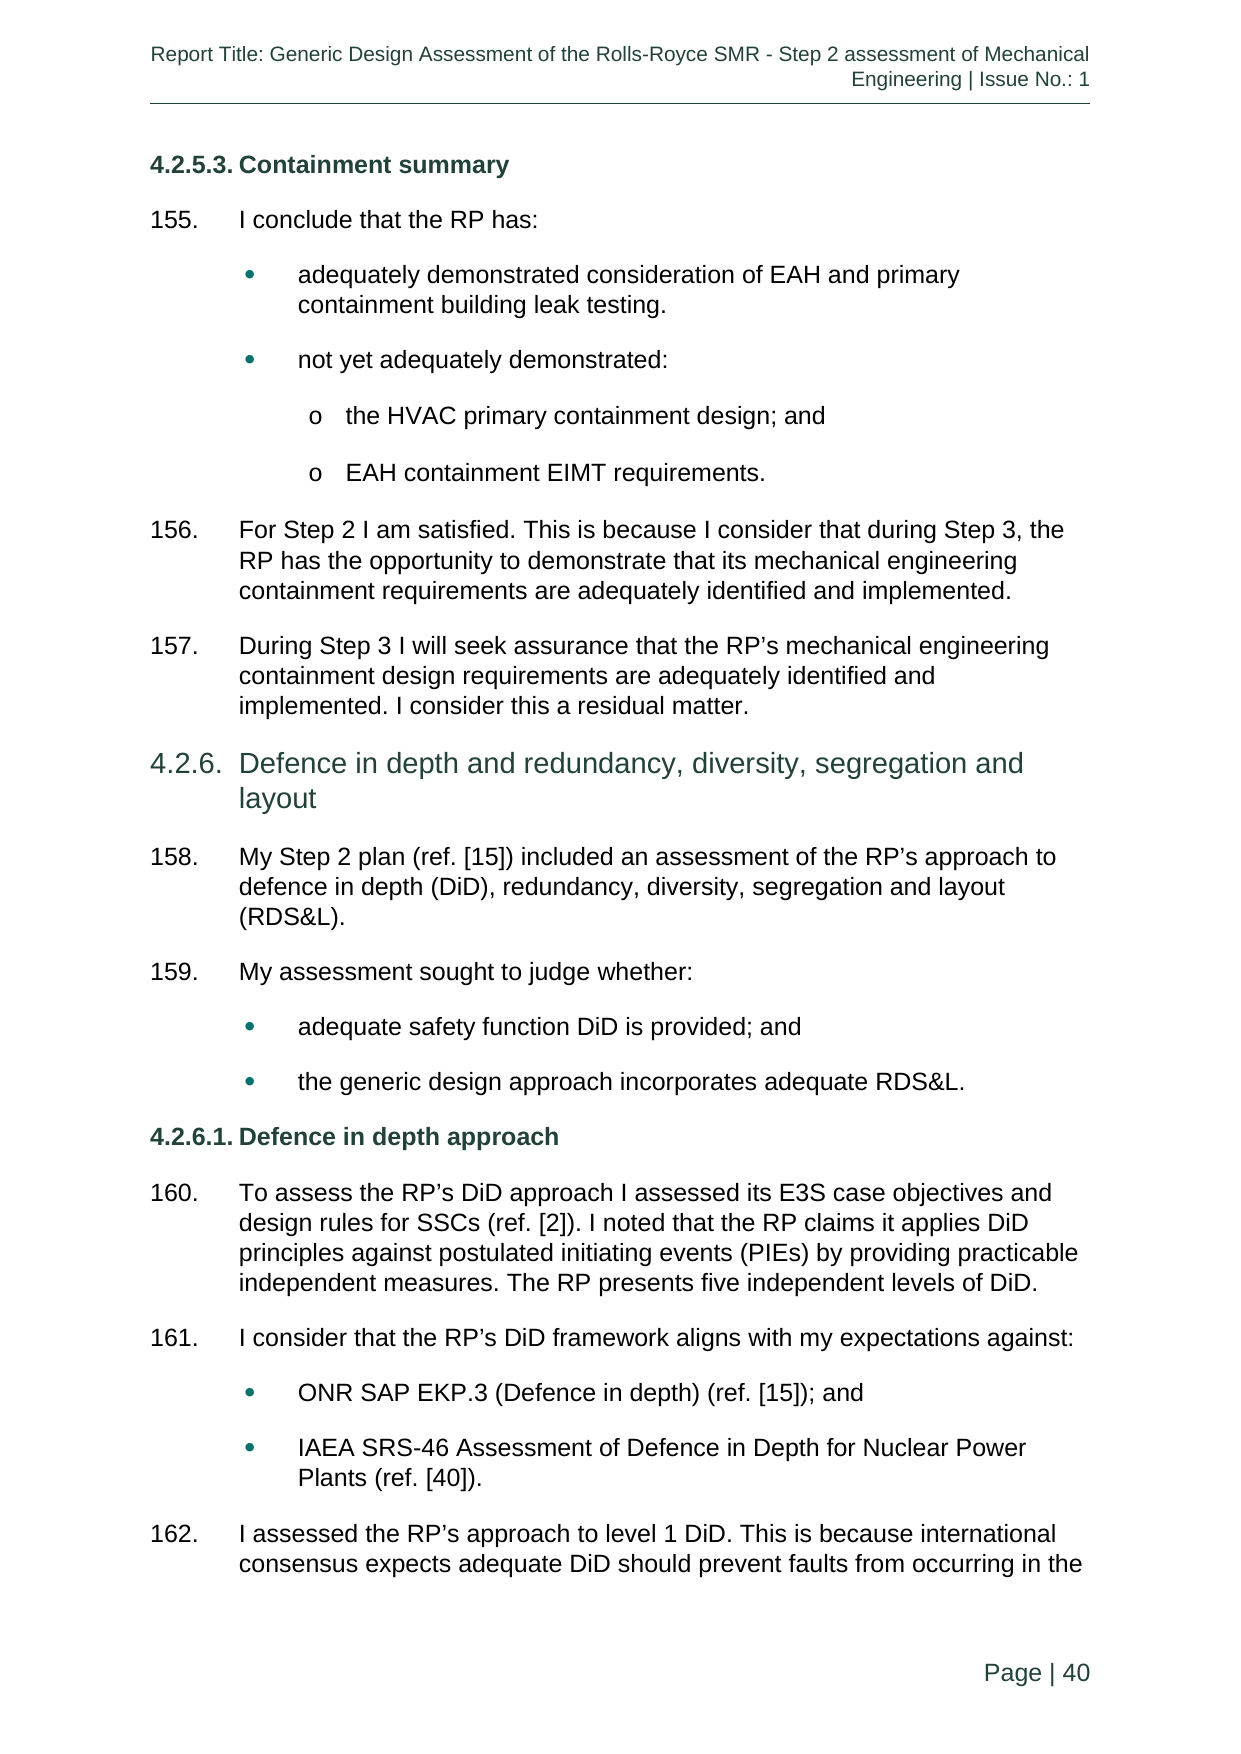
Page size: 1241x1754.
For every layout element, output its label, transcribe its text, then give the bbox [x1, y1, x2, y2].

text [150, 1518, 1090, 1577]
list the HVAC primary containment design; and [308, 401, 1090, 432]
text During Step 3 I will seek assurance that the RP’s mechanical engineering containment design requirements are adequately identified and implemented. I consider this a residual matter. [150, 631, 1090, 720]
subtitle Containment summary [150, 150, 1090, 179]
list EAH containment EIMT requirements. [308, 458, 1090, 489]
list IAEA SRS-46 Assessment of Defence in Depth for Nuclear Power Plants (ref. ). [245, 1433, 1090, 1492]
list adequately demonstrated consideration of EAH and primary containment building leak testing. [245, 260, 1090, 319]
list ONR SAP EKP.3 (Defence in depth) (ref. [15]); and [245, 1378, 1090, 1407]
text To assess the RP’s DiD approach I assessed its E3S case objectives and design rules for SSCs (ref. ). I noted that the RP claims it applies DiD principles against postulated initiating events (PIEs) by providing practicable independent measures. The RP presents five independent levels of DiD. [150, 1177, 1090, 1297]
text My assessment sought to judge whether: [150, 957, 1090, 986]
text I conclude that the RP has: [150, 205, 1090, 234]
subtitle Defence in depth approach [150, 1122, 1090, 1151]
subtitle Defence in depth and redundancy, diversity, segregation and layout [150, 746, 1090, 815]
text I consider that the RP’s DiD framework aligns with my expectations against: [150, 1323, 1090, 1352]
list not yet adequately demonstrated: [245, 346, 1090, 374]
list the generic design approach incorporates adequate RDS&L. [245, 1067, 1090, 1096]
list adequate safety function DiD is provided; and [245, 1012, 1090, 1041]
text My Step 2 plan (ref. ) included an assessment of the RP’s approach to defence in depth (DiD), redundancy, diversity, segregation and layout (RDS&L). [150, 842, 1090, 931]
text For Step 2 I am satisfied. This is because I consider that during Step 3, the RP has the opportunity to demonstrate that its mechanical engineering containment requirements are adequately identified and implemented. [150, 516, 1090, 604]
